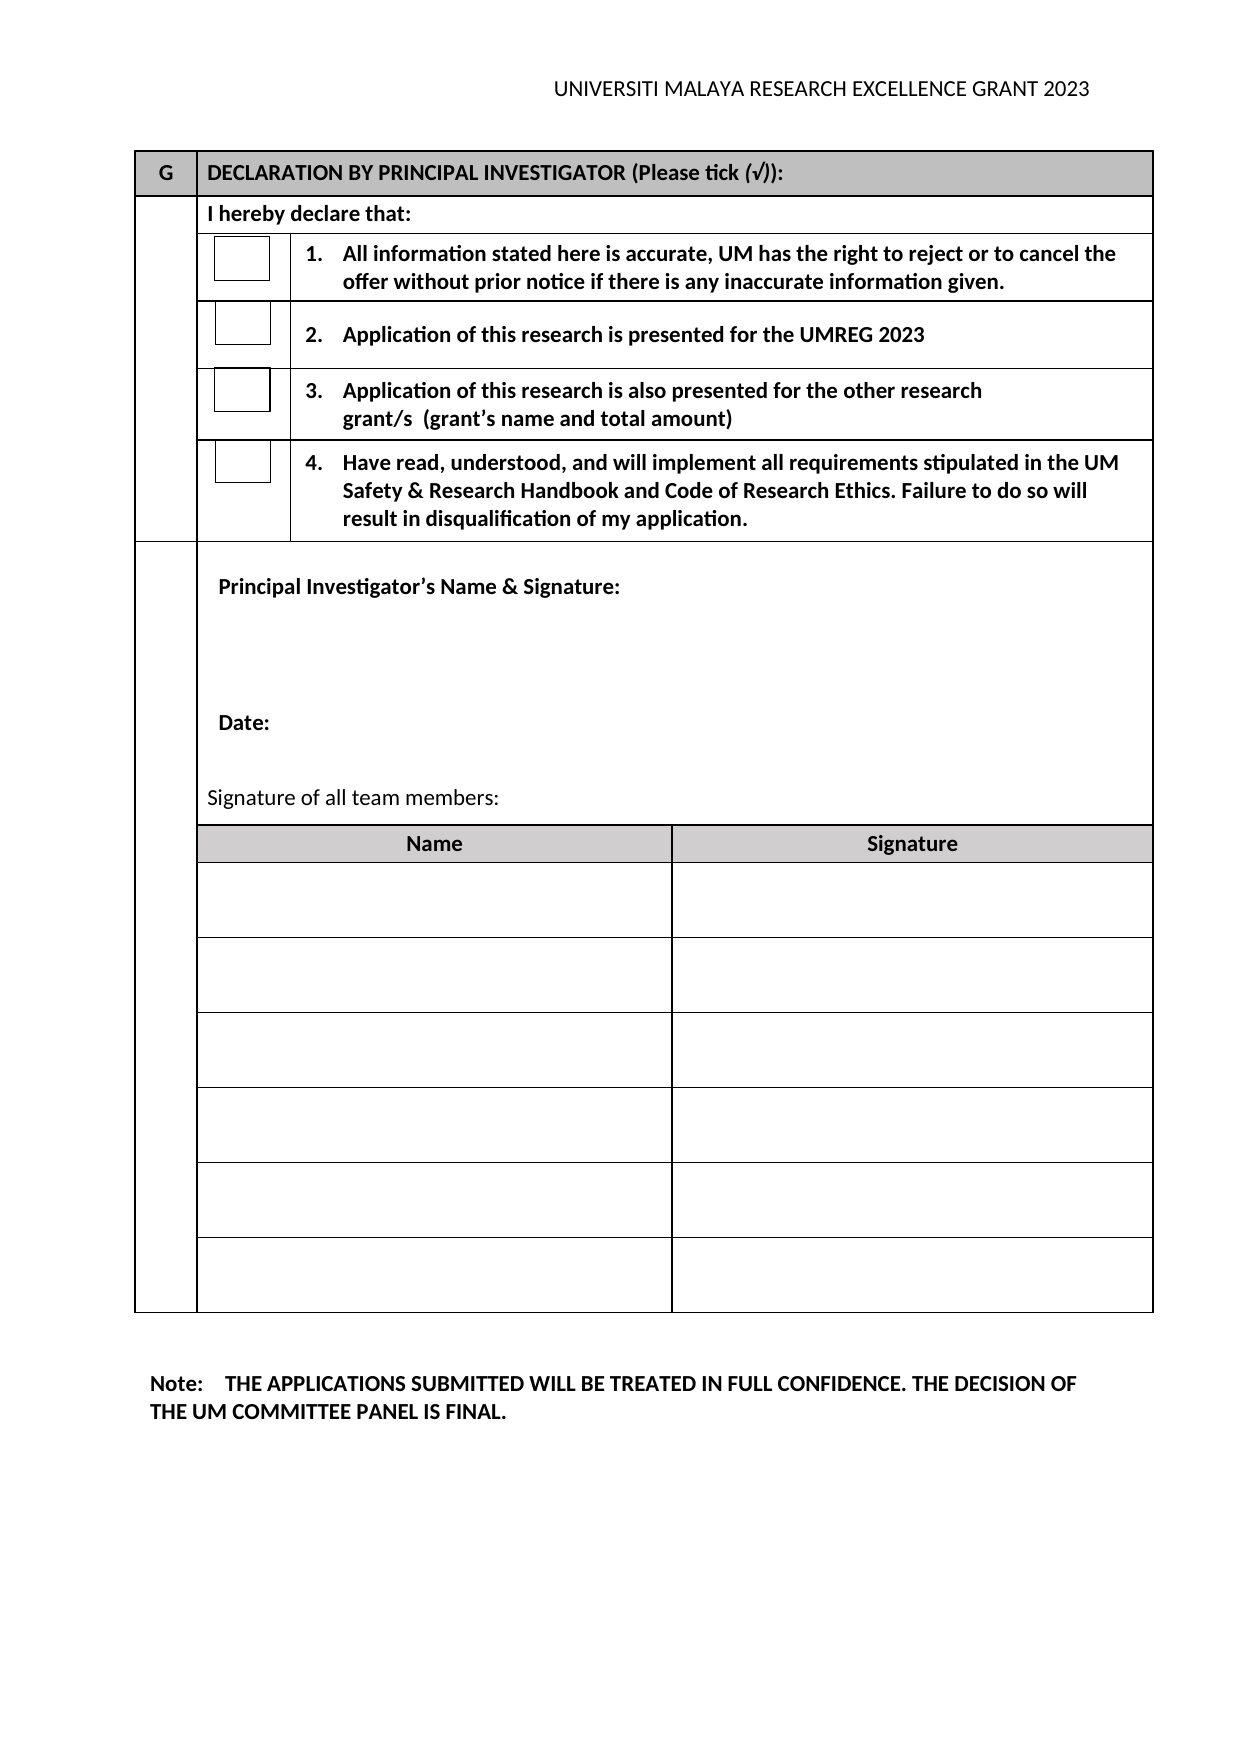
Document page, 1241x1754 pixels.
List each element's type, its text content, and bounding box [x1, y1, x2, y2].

table_cell [136, 197, 196, 541]
table_cell [136, 542, 196, 1312]
table_cell [198, 938, 671, 1012]
table_cell [198, 863, 671, 937]
table_cell [673, 1238, 1152, 1312]
table_cell [673, 1088, 1152, 1162]
table_cell Application of this research is also presented for the other research grant/s (grant’s name and total amount) [291, 369, 1152, 439]
table_cell [198, 1088, 671, 1162]
table_cell [198, 369, 290, 439]
table_cell [673, 1013, 1152, 1087]
table_cell All information stated here is accurate, UM has the right to reject or to cancel the offer without prior notice if there is any inaccurate information given. [291, 234, 1152, 300]
table_header G [136, 152, 196, 195]
text Note: THE APPLICATIONS SUBMITTED WILL BE TREATED IN FULL CONFIDENCE. THE DECISION OF THE UM COMMITTEE PANEL IS FINAL. [150, 1369, 1090, 1425]
table_cell [198, 302, 290, 367]
table_cell Signature [673, 826, 1152, 862]
table_cell Signature of all team members: [198, 542, 1152, 824]
table_cell [673, 1163, 1152, 1237]
table_cell [673, 863, 1152, 937]
table_cell [198, 1238, 671, 1312]
table_header DECLARATION BY PRINCIPAL INVESTIGATOR (Please tick (√)): [198, 152, 1152, 195]
table_cell Have read, understood, and will implement all requirements stipulated in the UM Safety & Research Handbook and Code of Research Ethics. Failure to do so will result in disqualification of my application. [291, 441, 1152, 541]
table_cell [198, 1163, 671, 1237]
table_cell [198, 234, 290, 300]
table_cell [198, 441, 290, 541]
table_cell I hereby declare that: [198, 197, 1152, 232]
table_cell Name [198, 826, 671, 862]
table_cell [673, 938, 1152, 1012]
table_cell [198, 1013, 671, 1087]
table_cell Application of this research is presented for the UMREG 2023 [291, 302, 1152, 367]
